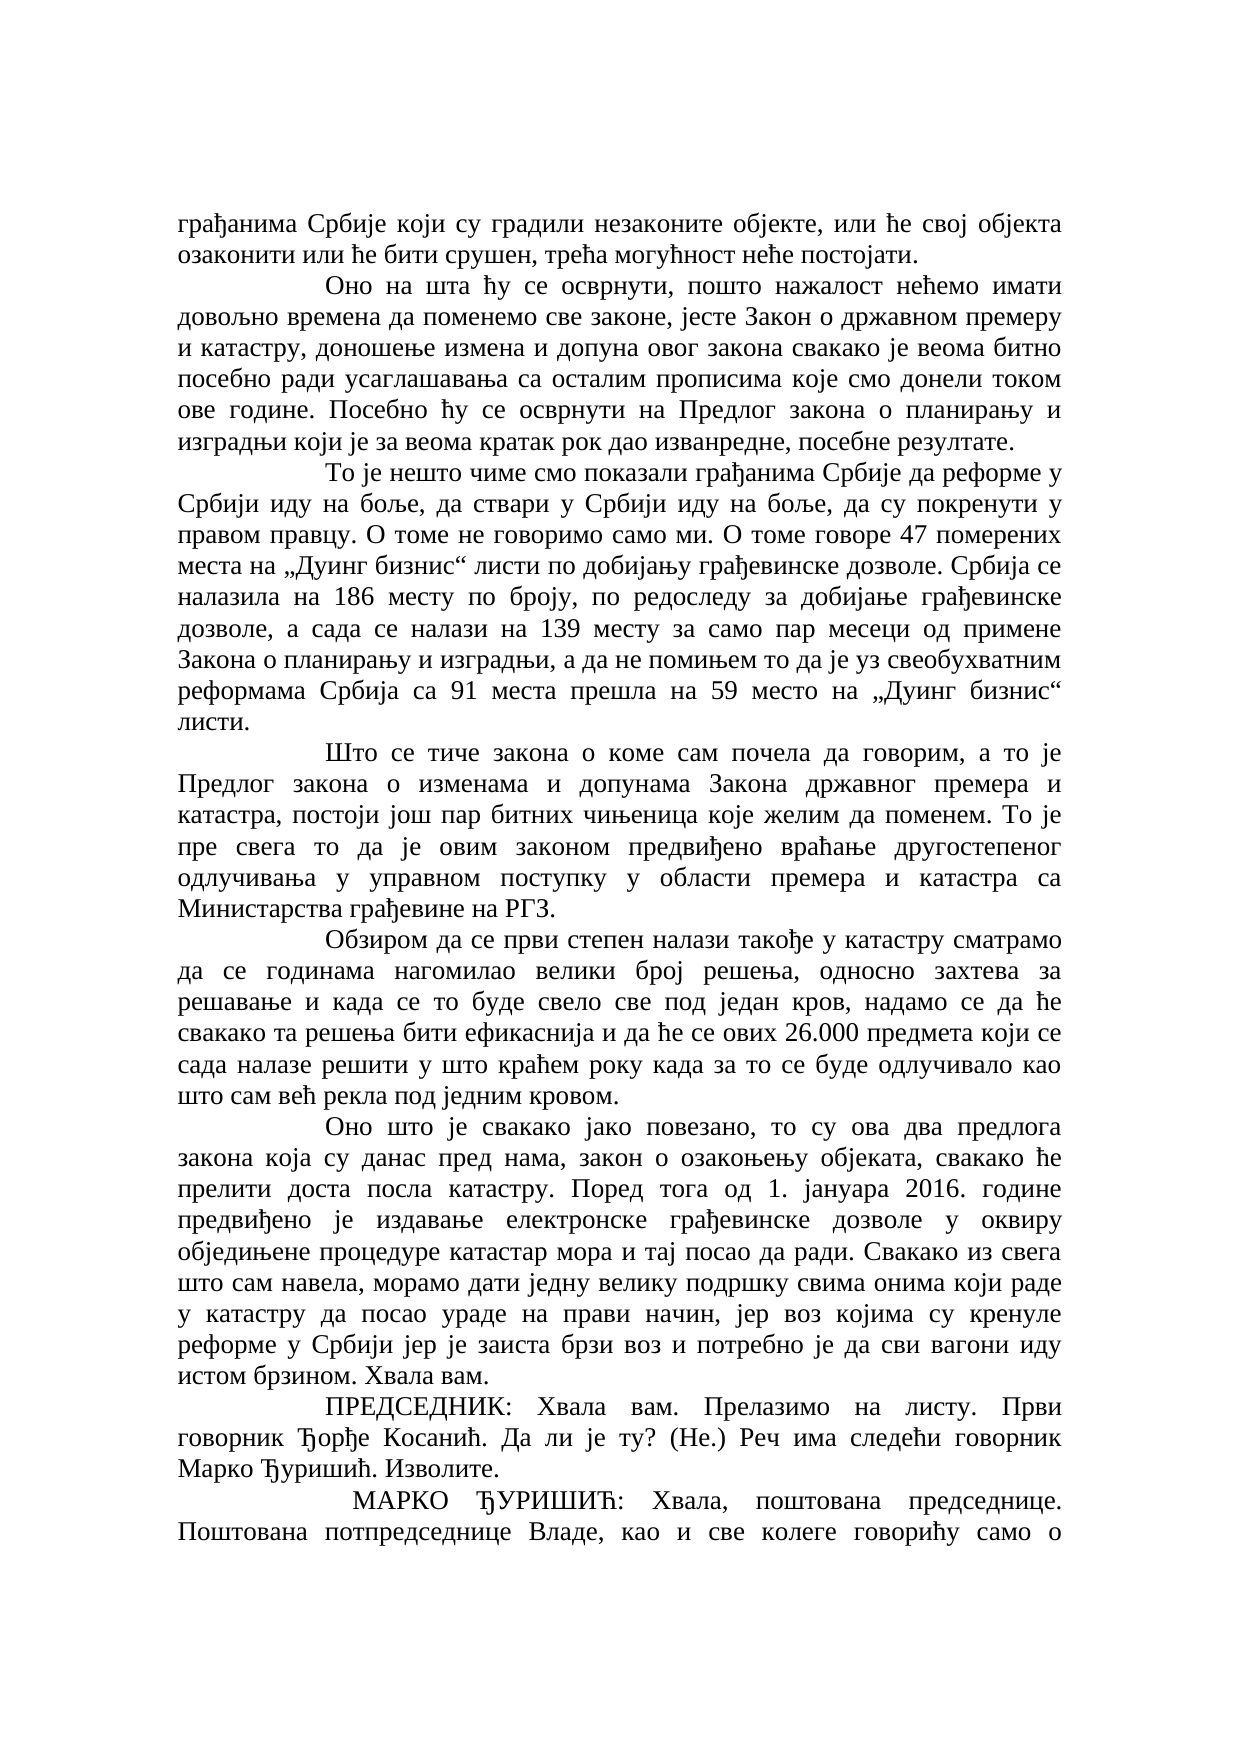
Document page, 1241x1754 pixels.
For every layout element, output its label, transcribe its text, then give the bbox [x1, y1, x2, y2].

text Што се тиче закона о коме сам почела да говорим, а то је Предлог закона о изменама и допунама Закона државног премера и катастра, постоји још пар битних чињеница које желим да поменем. То је пре свега то да је овим законом предвиђено враћање другостепеног одлучивања у управном поступку у области премера и катастра са Министарства грађевине на РГЗ. [177, 736, 1063, 923]
text Оно на шта ћу се осврнути, пошто нажалост нећемо имати довољно времена да поменемо све законе, јесте Закон о државном премеру и катастру, доношење измена и допуна овог закона свакако је веома битно посебно ради усаглашавања са осталим прописима које смо донели током ове године. Посебно ћу се осврнути на Предлог закона о планирању и изградњи који је за веома кратак рок дао изванредне, посебне резултате. [177, 269, 1063, 456]
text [177, 207, 1063, 269]
text Обзиром да се први степен налази такође у катастру сматрамо да се годинама нагомилао велики број решења, односно захтева за решавање и када се то буде свело све под један кров, надамо се да ће свакако та решења бити ефикаснија и да ће се ових 26.000 предмета који се сада налазе решити у што краћем року када за то се буде одлучивало као што сам већ рекла под једним кровом. [177, 923, 1063, 1110]
text ПРЕДСЕДНИК: Хвала вам. Прелазимо на листу. Први говорник Ђорђе Косанић. Да ли је ту? (Не.) Реч има следећи говорник Марко Ђуришић. Изволите. [177, 1390, 1063, 1484]
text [177, 1484, 1063, 1546]
text Оно што је свакако јако повезано, то су ова два предлога закона која су данас пред нама, закон о озакоњењу објеката, свакако ће прелити доста посла катастру. Поред тога од 1. јануара 2016. године предвиђено је издавање електронске грађевинске дозволе у оквиру обједињене процедуре катастар мора и тај посао да ради. Свакако из свега што сам навела, морамо дати једну велику подршку свима онима који раде у катастру да посао ураде на прави начин, јер воз којима су кренуле реформе у Србији јер је заиста брзи воз и потребно је да сви вагони иду истом брзином. Хвала вам. [177, 1110, 1063, 1390]
text То је нешто чиме смо показали грађанима Србије да реформе у Србији иду на боље, да ствари у Србији иду на боље, да су покренути у правом правцу. О томе не говоримо само ми. О томе говоре 47 померених места на „Дуинг бизнис“ листи по добијању грађевинске дозволе. Србија се налазила на 186 месту по броју, по редоследу за добијање грађевинске дозволе, а сада се налази на 139 месту за само пар месеци од примене Закона о планирању и изградњи, а да не помињем то да је уз свеобухватним реформама Србија са 91 места прешла на 59 место на „Дуинг бизнис“ листи. [177, 456, 1063, 736]
